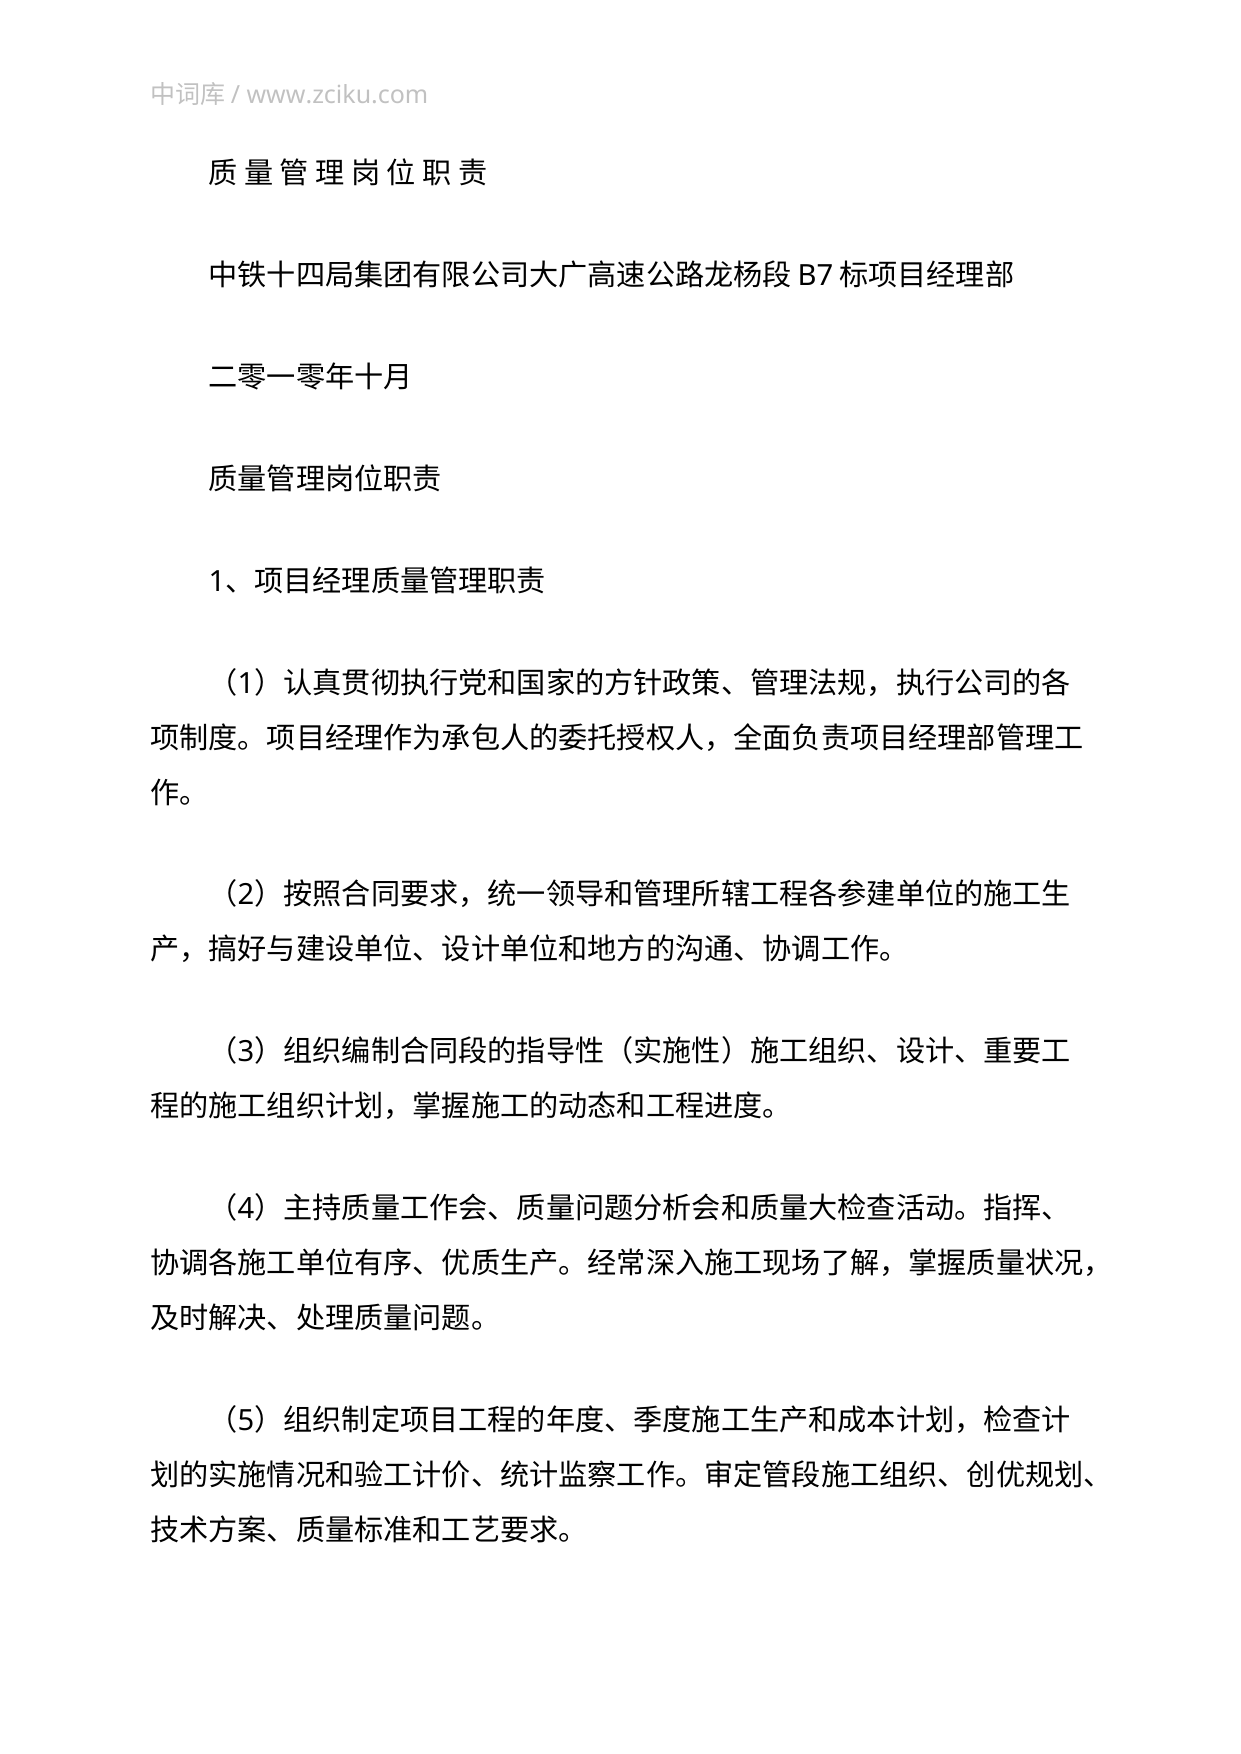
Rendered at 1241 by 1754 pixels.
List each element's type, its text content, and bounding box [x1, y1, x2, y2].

text 质量管理岗位职责 [150, 456, 1090, 498]
text 质 量 管 理 岗 位 职 责 [150, 150, 1090, 192]
text （4）主持质量工作会、质量问题分析会和质量大检查活动。指挥、协调各施工单位有序、优质生产。经常深入施工现场了解，掌握质量状况，及时解决、处理质量问题。 [150, 1184, 1090, 1337]
text 1、项目经理质量管理职责 [150, 557, 1090, 600]
text 二零一零年十月 [150, 354, 1090, 396]
text （1）认真贯彻执行党和国家的方针政策、管理法规，执行公司的各项制度。项目经理作为承包人的委托授权人，全面负责项目经理部管理工作。 [150, 659, 1090, 811]
text （5）组织制定项目工程的年度、季度施工生产和成本计划，检查计划的实施情况和验工计价、统计监察工作。审定管段施工组织、创优规划、技术方案、质量标准和工艺要求。 [150, 1396, 1090, 1548]
text 中铁十四局集团有限公司大广高速公路龙杨段B7标项目经理部 [150, 252, 1090, 294]
text （2）按照合同要求，统一领导和管理所辖工程各参建单位的施工生产，搞好与建设单位、设计单位和地方的沟通、协调工作。 [150, 871, 1090, 968]
text （3）组织编制合同段的指导性（实施性）施工组织、设计、重要工程的施工组织计划，掌握施工的动态和工程进度。 [150, 1028, 1090, 1125]
